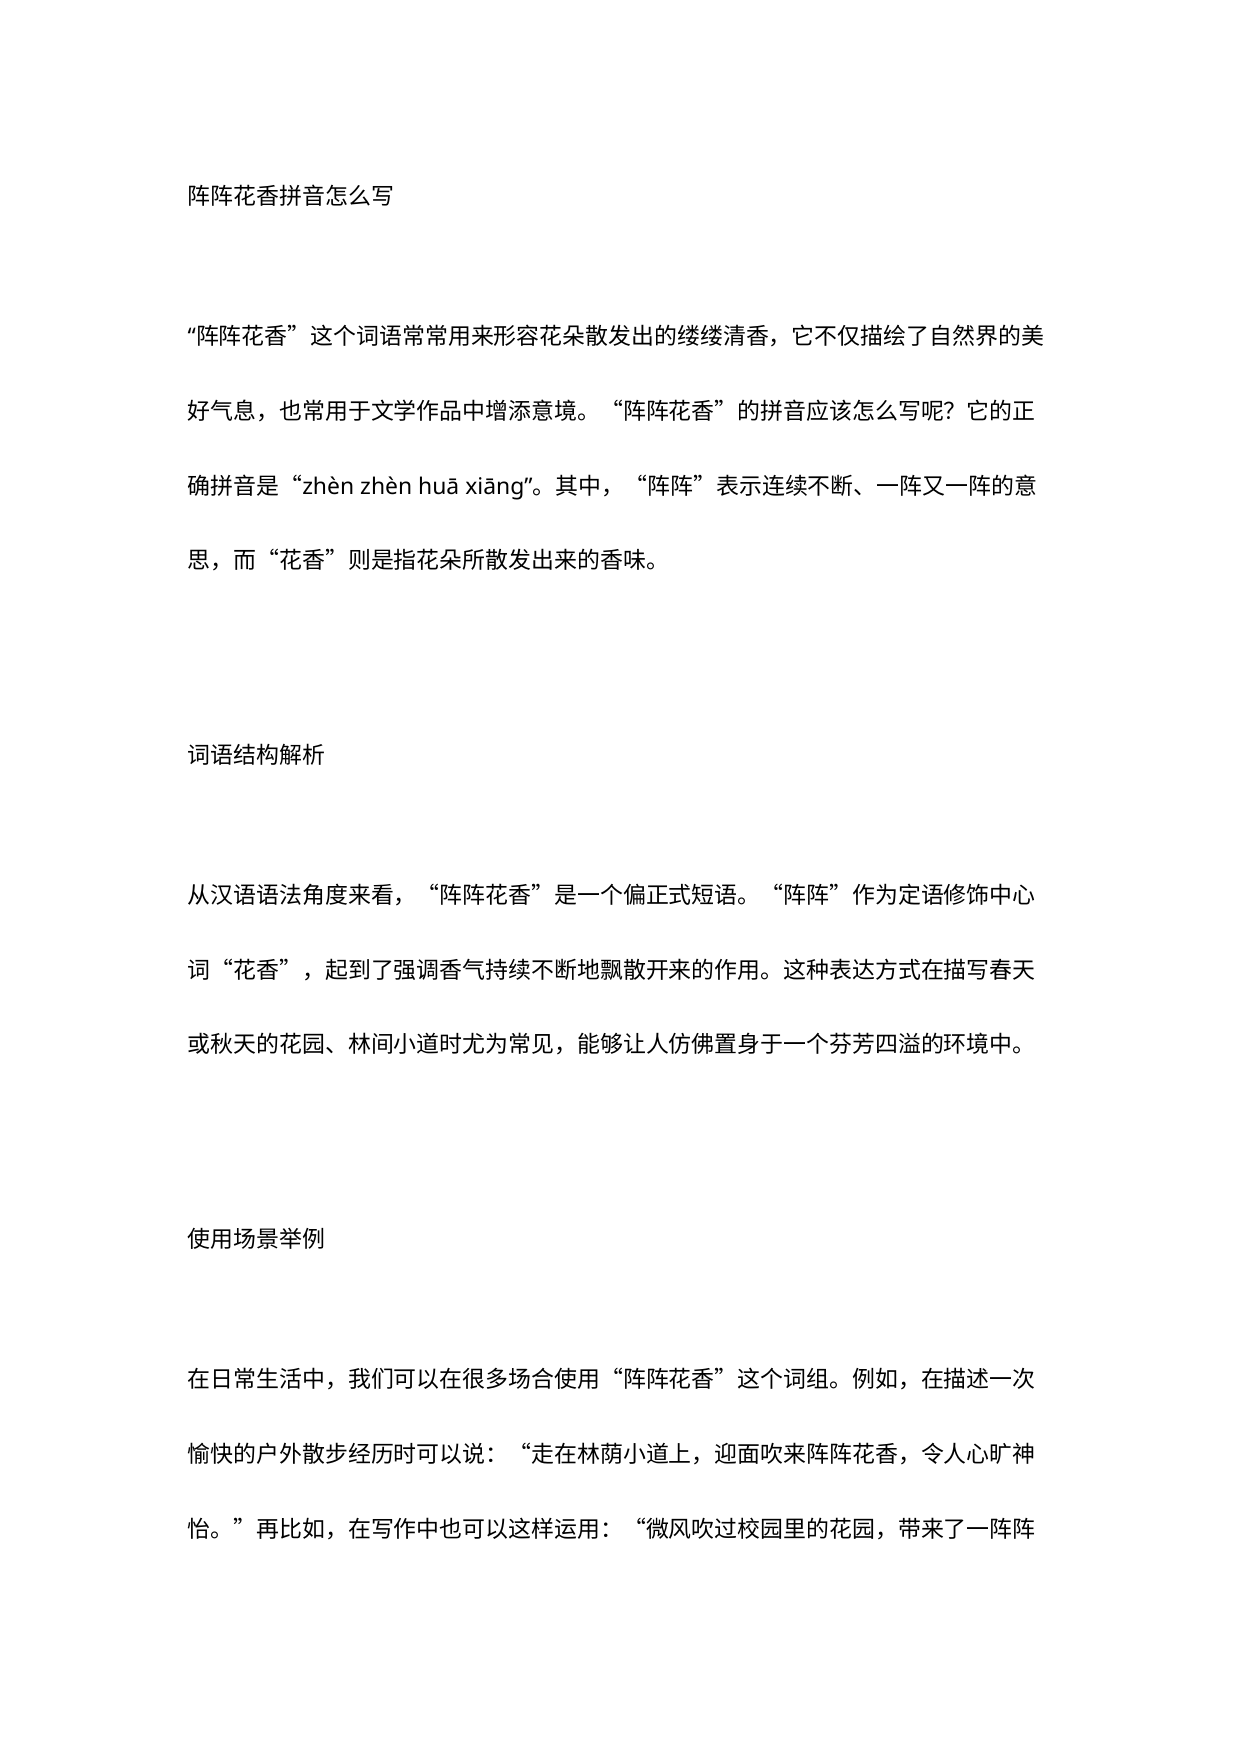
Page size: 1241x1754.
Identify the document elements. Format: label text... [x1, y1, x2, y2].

text 从汉语语法角度来看，“阵阵花香”是一个偏正式短语。“阵阵”作为定语修饰中心词“花香”，起到了强调香气持续不断地飘散开来的作用。这种表达方式在描写春天或秋天的花园、林间小道时尤为常见，能够让人仿佛置身于一个芬芳四溢的环境中。 [187, 861, 1053, 1076]
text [187, 1345, 1053, 1559]
text 阵阵花香拼音怎么写 [187, 162, 1053, 227]
text “阵阵花香”这个词语常常用来形容花朵散发出的缕缕清香，它不仅描绘了自然界的美好气息，也常用于文学作品中增添意境。“阵阵花香”的拼音应该怎么写呢？它的正确拼音是“zhèn zhèn huā xiāng”。其中，“阵阵”表示连续不断、一阵又一阵的意思，而“花香”则是指花朵所散发出来的香味。 [187, 302, 1053, 591]
text 使用场景举例 [187, 1205, 1053, 1270]
text 词语结构解析 [187, 721, 1053, 786]
